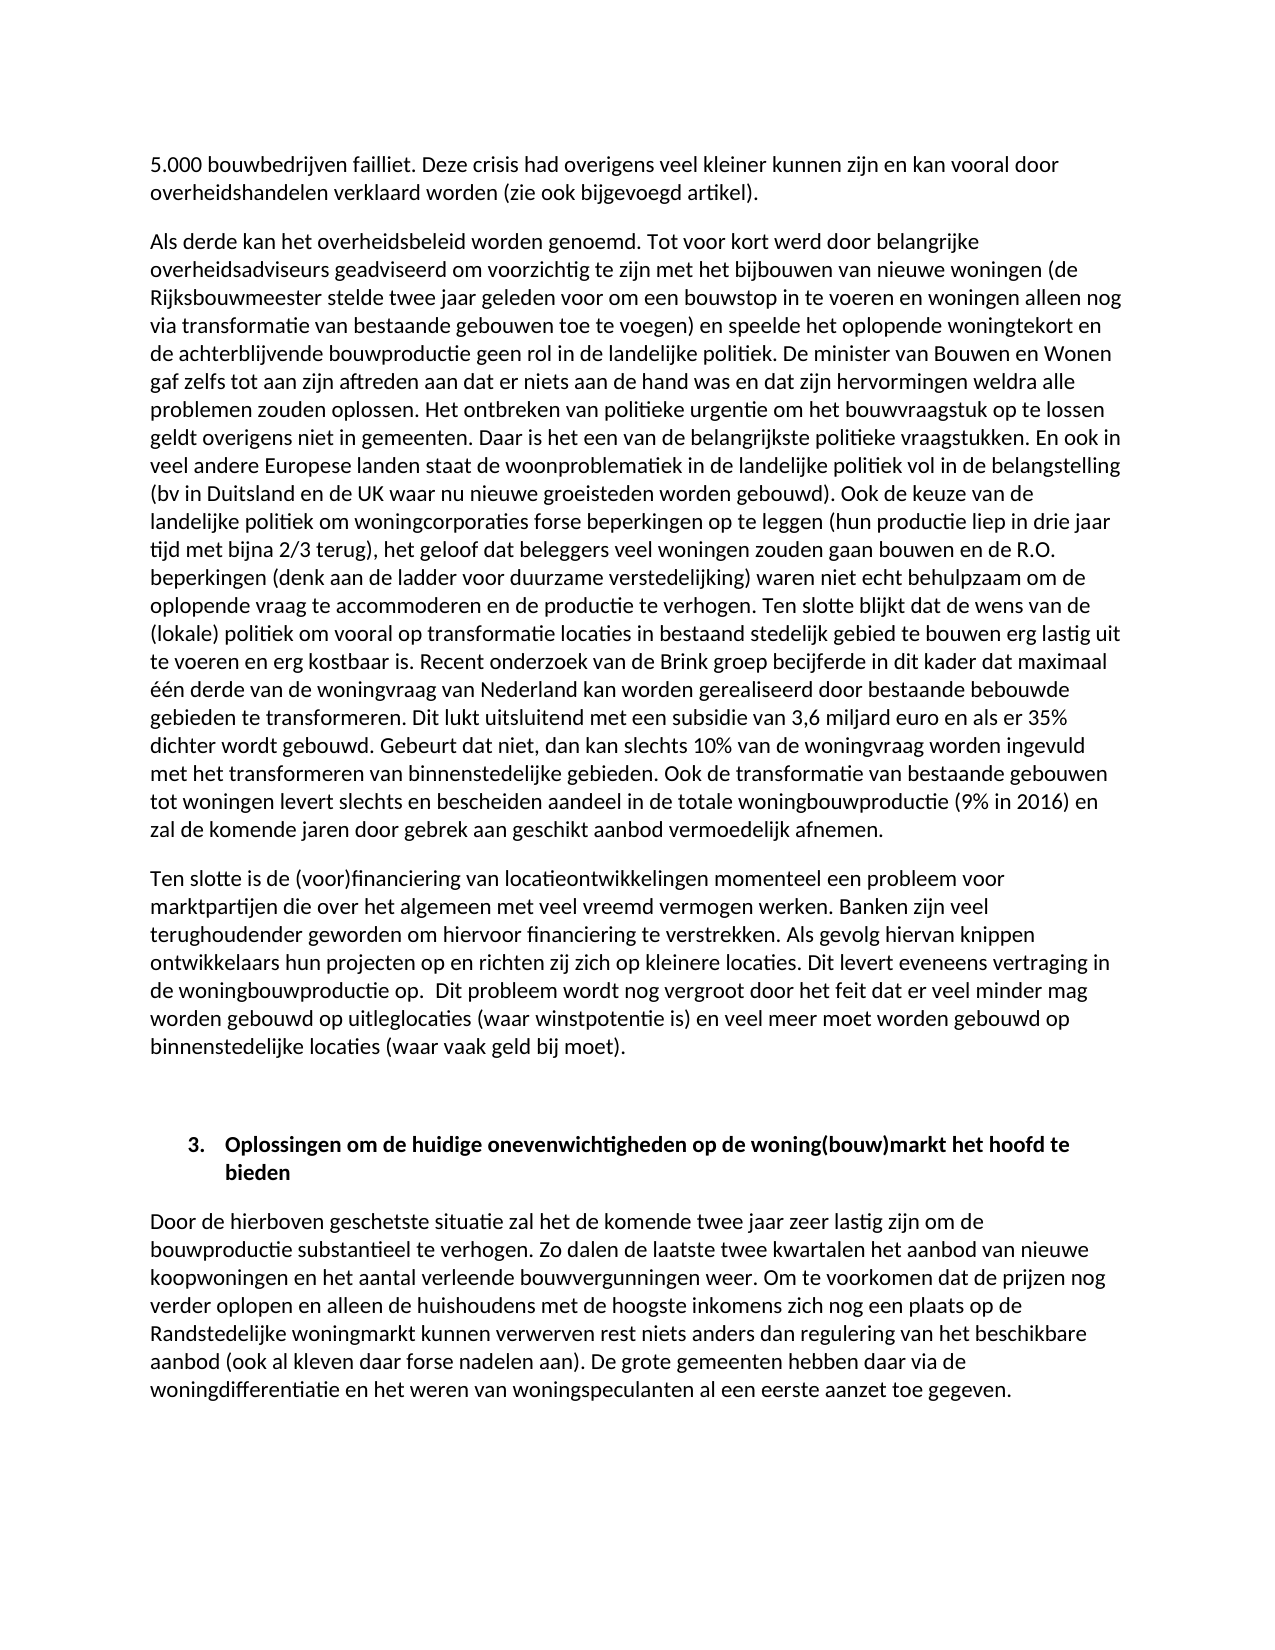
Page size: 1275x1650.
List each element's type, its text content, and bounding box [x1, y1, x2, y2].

text Ten slotte is de (voor)financiering van locatieontwikkelingen momenteel een probleem voor marktpartijen die over het algemeen met veel vreemd vermogen werken. Banken zijn veel terughoudender geworden om hiervoor financiering te verstrekken. Als gevolg hiervan knippen ontwikkelaars hun projecten op en richten zij zich op kleinere locaties. Dit levert eveneens vertraging in de woningbouwproductie op. Dit probleem wordt nog vergroot door het feit dat er veel minder mag worden gebouwd op uitleglocaties (waar winstpotentie is) en veel meer moet worden gebouwd op binnenstedelijke locaties (waar vaak geld bij moet). [150, 864, 1125, 1060]
list Oplossingen om de huidige onevenwichtigheden op de woning(bouw)markt het hoofd te bieden [187, 1130, 1125, 1186]
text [150, 150, 1125, 206]
text Door de hierboven geschetste situatie zal het de komende twee jaar zeer lastig zijn om de bouwproductie substantieel te verhogen. Zo dalen de laatste twee kwartalen het aanbod van nieuwe koopwoningen en het aantal verleende bouwvergunningen weer. Om te voorkomen dat de prijzen nog verder oplopen en alleen de huishoudens met de hoogste inkomens zich nog een plaats op de Randstedelijke woningmarkt kunnen verwerven rest niets anders dan regulering van het beschikbare aanbod (ook al kleven daar forse nadelen aan). De grote gemeenten hebben daar via de woningdifferentiatie en het weren van woningspeculanten al een eerste aanzet toe gegeven. [150, 1207, 1125, 1403]
text Als derde kan het overheidsbeleid worden genoemd. Tot voor kort werd door belangrijke overheidsadviseurs geadviseerd om voorzichtig te zijn met het bijbouwen van nieuwe woningen (de Rijksbouwmeester stelde twee jaar geleden voor om een bouwstop in te voeren en woningen alleen nog via transformatie van bestaande gebouwen toe te voegen) en speelde het oplopende woningtekort en de achterblijvende bouwproductie geen rol in de landelijke politiek. De minister van Bouwen en Wonen gaf zelfs tot aan zijn aftreden aan dat er niets aan de hand was en dat zijn hervormingen weldra alle problemen zouden oplossen. Het ontbreken van politieke urgentie om het bouwvraagstuk op te lossen geldt overigens niet in gemeenten. Daar is het een van de belangrijkste politieke vraagstukken. En ook in veel andere Europese landen staat de woonproblematiek in de landelijke politiek vol in de belangstelling (bv in Duitsland en de UK waar nu nieuwe groeisteden worden gebouwd). Ook de keuze van de landelijke politiek om woningcorporaties forse beperkingen op te leggen (hun productie liep in drie jaar tijd met bijna 2/3 terug), het geloof dat beleggers veel woningen zouden gaan bouwen en de R.O. beperkingen (denk aan de ladder voor duurzame verstedelijking) waren niet echt behulpzaam om de oplopende vraag te accommoderen en de productie te verhogen. Ten slotte blijkt dat de wens van de (lokale) politiek om vooral op transformatie locaties in bestaand stedelijk gebied te bouwen erg lastig uit te voeren en erg kostbaar is. Recent onderzoek van de Brink groep becijferde in dit kader dat maximaal één derde van de woningvraag van Nederland kan worden gerealiseerd door bestaande bebouwde gebieden te transformeren. Dit lukt uitsluitend met een subsidie van 3,6 miljard euro en als er 35% dichter wordt gebouwd. Gebeurt dat niet, dan kan slechts 10% van de woningvraag worden ingevuld met het transformeren van binnenstedelijke gebieden. Ook de transformatie van bestaande gebouwen tot woningen levert slechts en bescheiden aandeel in de totale woningbouwproductie (9% in 2016) en zal de komende jaren door gebrek aan geschikt aanbod vermoedelijk afnemen. [150, 227, 1125, 843]
